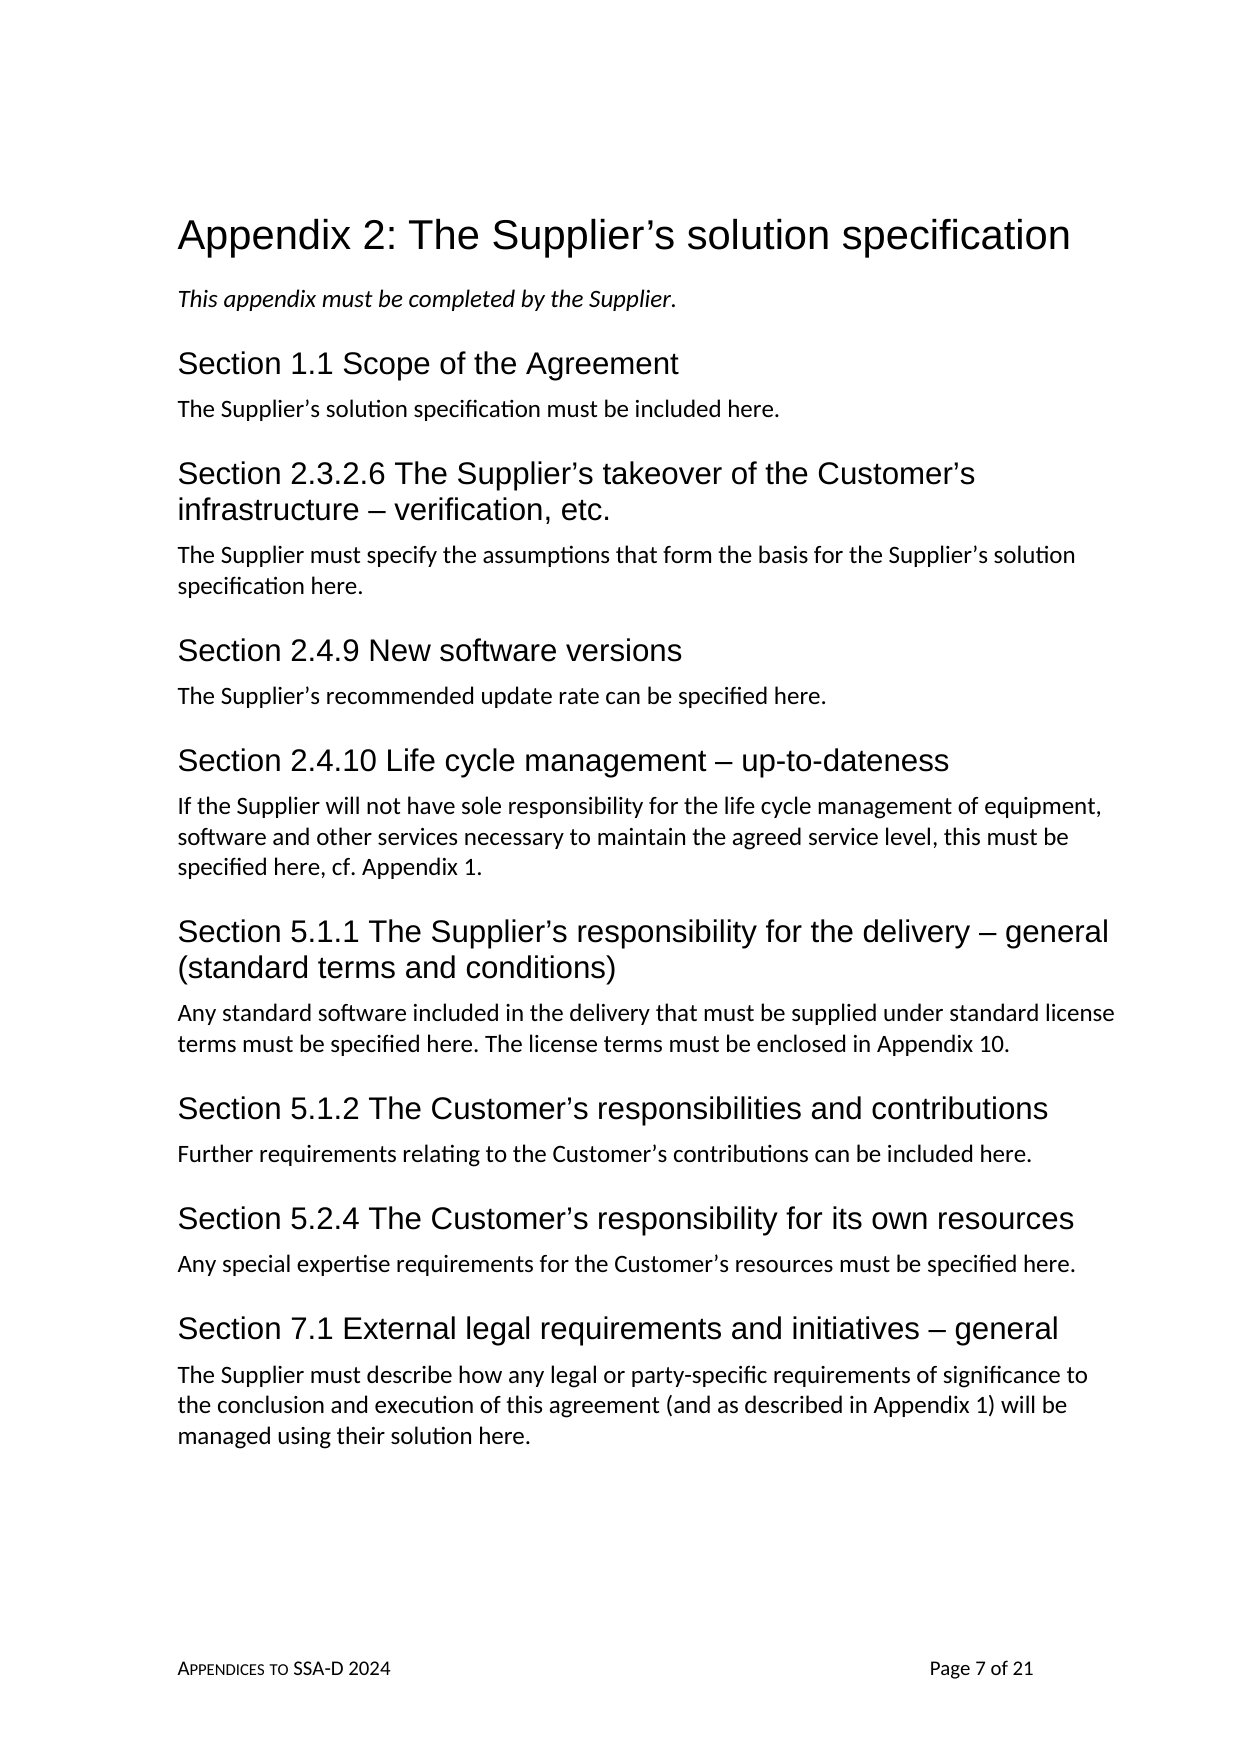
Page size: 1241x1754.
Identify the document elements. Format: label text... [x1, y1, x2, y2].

text Any standard software included in the delivery that must be supplied under standard license terms must be specified here. The license terms must be enclosed in Appendix 10. [177, 998, 1122, 1059]
text The Supplier’s solution specification must be included here. [177, 393, 1122, 424]
text The Supplier’s recommended update rate can be specified here. [177, 680, 1122, 711]
text The Supplier must describe how any legal or party-specific requirements of significance to the conclusion and execution of this agreement (and as described in Appendix 1) will be managed using their solution here. [177, 1359, 1122, 1450]
subtitle Section 5.2.4 The Customer’s responsibility for its own resources [177, 1200, 1122, 1236]
subtitle Section 2.3.2.6 The Supplier’s takeover of the Customer’s infrastructure – verification, etc. [177, 455, 1122, 527]
subtitle Section 2.4.10 Life cycle management – up-to-dateness [177, 742, 1122, 778]
subtitle Appendix 2: The Supplier’s solution specification [177, 210, 1122, 258]
subtitle Section 7.1 External legal requirements and initiatives – general [177, 1310, 1122, 1346]
subtitle Section 2.4.9 New software versions [177, 632, 1122, 668]
text Further requirements relating to the Customer’s contributions can be included here. [177, 1138, 1122, 1169]
text The Supplier must specify the assumptions that form the basis for the Supplier’s solution specification here. [177, 539, 1122, 601]
text Any special expertise requirements for the Customer’s resources must be specified here. [177, 1248, 1122, 1279]
text If the Supplier will not have sole responsibility for the life cycle management of equipment, software and other services necessary to maintain the agreed service level, this must be specified here, cf. Appendix 1. [177, 790, 1122, 882]
subtitle Section 1.1 Scope of the Agreement [177, 345, 1122, 381]
subtitle Section 5.1.2 The Customer’s responsibilities and contributions [177, 1090, 1122, 1126]
text This appendix must be completed by the Supplier. [177, 283, 1122, 314]
subtitle Section 5.1.1 The Supplier’s responsibility for the delivery – general (standard terms and conditions) [177, 913, 1122, 985]
